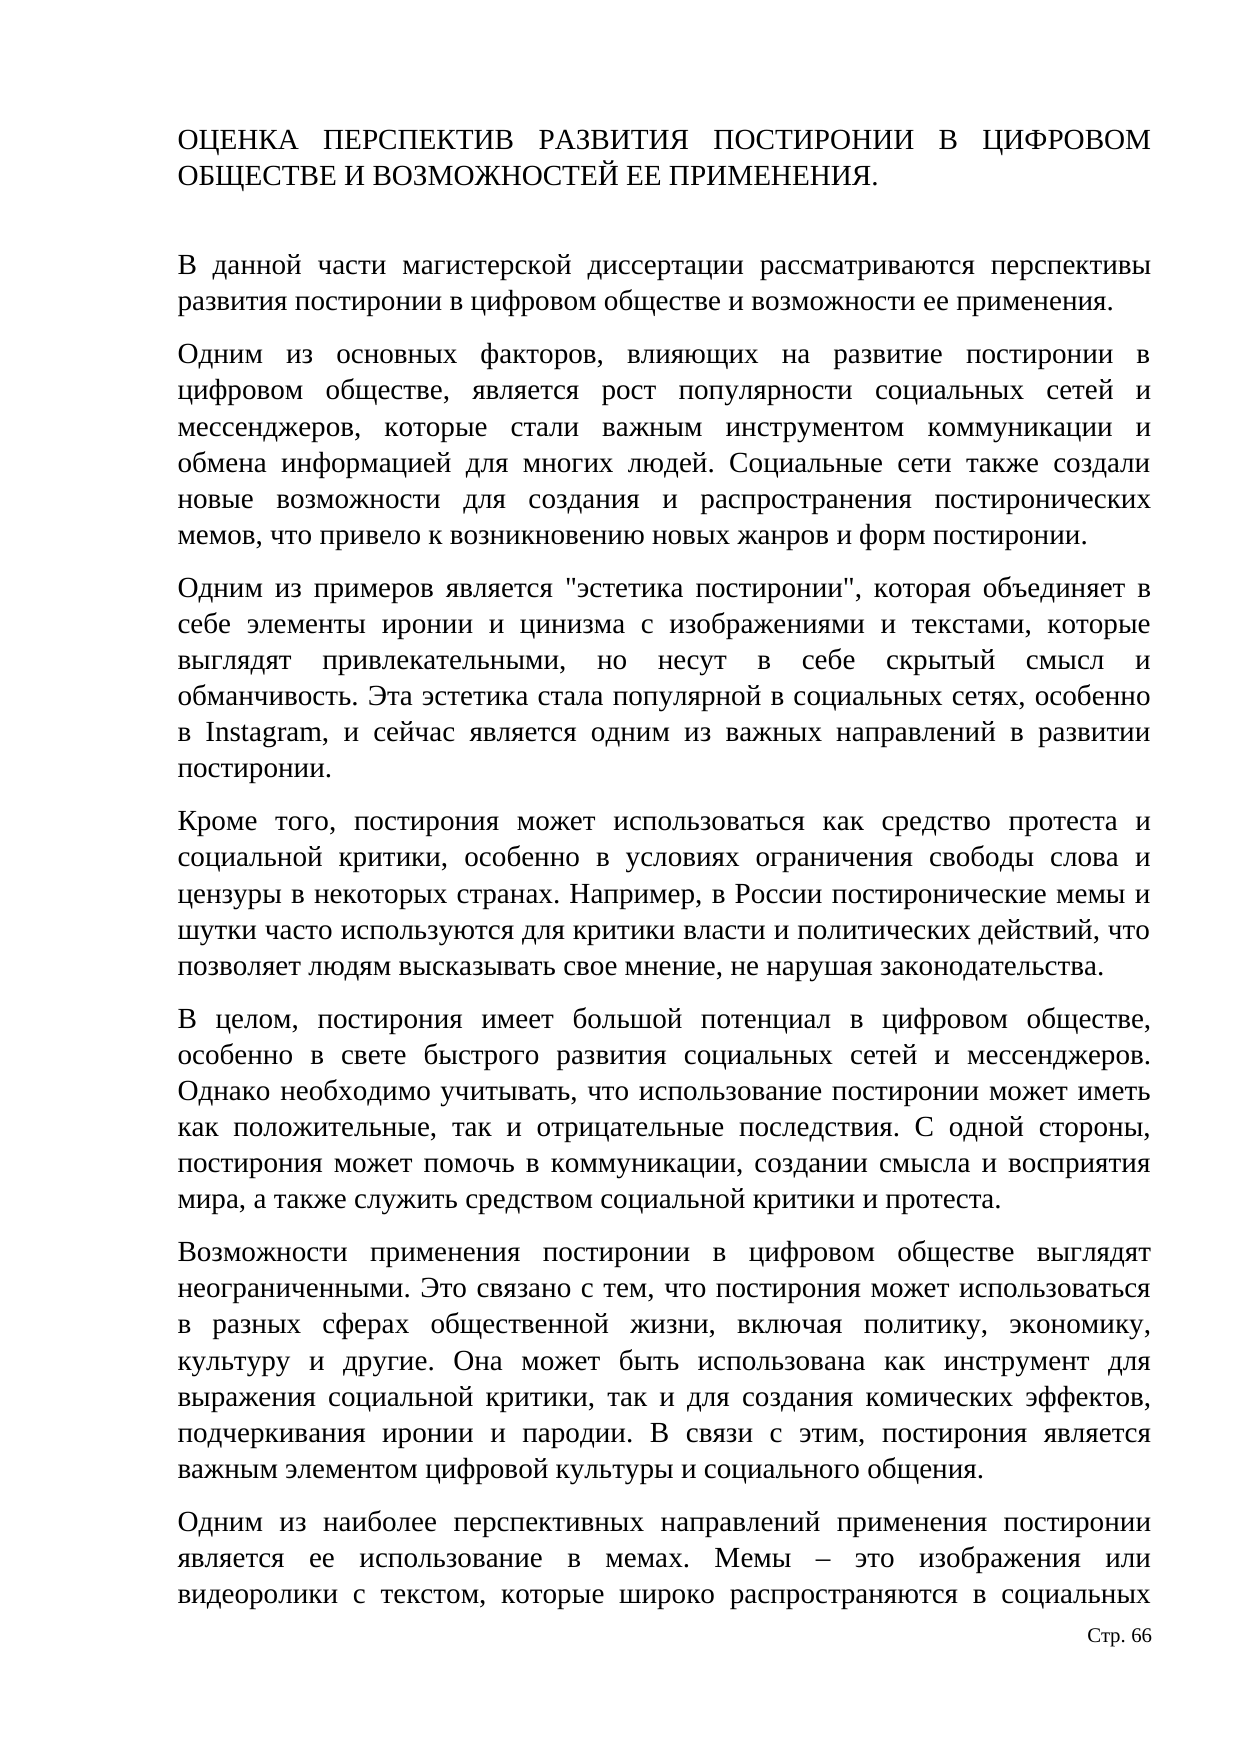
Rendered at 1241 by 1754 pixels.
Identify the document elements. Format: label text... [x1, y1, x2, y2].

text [177, 1504, 1152, 1610]
text В целом, постирония имеет большой потенциал в цифровом обществе, особенно в свете быстрого развития социальных сетей и мессенджеров. Однако необходимо учитывать, что использование постиронии может иметь как положительные, так и отрицательные последствия. С одной стороны, постирония может помочь в коммуникации, создании смысла и восприятия мира, а также служить средством социальной критики и протеста. [177, 1001, 1152, 1215]
text Возможности применения постиронии в цифровом обществе выглядят неограниченными. Это связано с тем, что постирония может использоваться в разных сферах общественной жизни, включая политику, экономику, культуру и другие. Она может быть использована как инструмент для выражения социальной критики, так и для создания комических эффектов, подчеркивания иронии и пародии. В связи с этим, постирония является важным элементом цифровой культуры и социального общения. [177, 1234, 1152, 1485]
text Кроме того, постирония может использоваться как средство протеста и социальной критики, особенно в условиях ограничения свободы слова и цензуры в некоторых странах. Например, в России постиронические мемы и шутки часто используются для критики власти и политических действий, что позволяет людям высказывать свое мнение, не нарушая законодательства. [177, 803, 1152, 982]
text В данной части магистерской диссертации рассматриваются перспективы развития постиронии в цифровом обществе и возможности ее применения. [177, 247, 1152, 317]
text Одним из основных факторов, влияющих на развитие постиронии в цифровом обществе, является рост популярности социальных сетей и мессенджеров, которые стали важным инструментом коммуникации и обмена информацией для многих людей. Социальные сети также создали новые возможности для создания и распространения постиронических мемов, что привело к возникновению новых жанров и форм постиронии. [177, 336, 1152, 551]
text Одним из примеров является "эстетика постиронии", которая объединяет в себе элементы иронии и цинизма с изображениями и текстами, которые выглядят привлекательными, но несут в себе скрытый смысл и обманчивость. Эта эстетика стала популярной в социальных сетях, особенно в Instagram, и сейчас является одним из важных направлений в развитии постиронии. [177, 570, 1152, 784]
subtitle ОЦЕНКА ПЕРСПЕКТИВ РАЗВИТИЯ ПОСТИРОНИИ В ЦИФРОВОМ ОБЩЕСТВЕ И ВОЗМОЖНОСТЕЙ ЕЕ ПРИМЕНЕНИЯ. [177, 122, 1152, 192]
